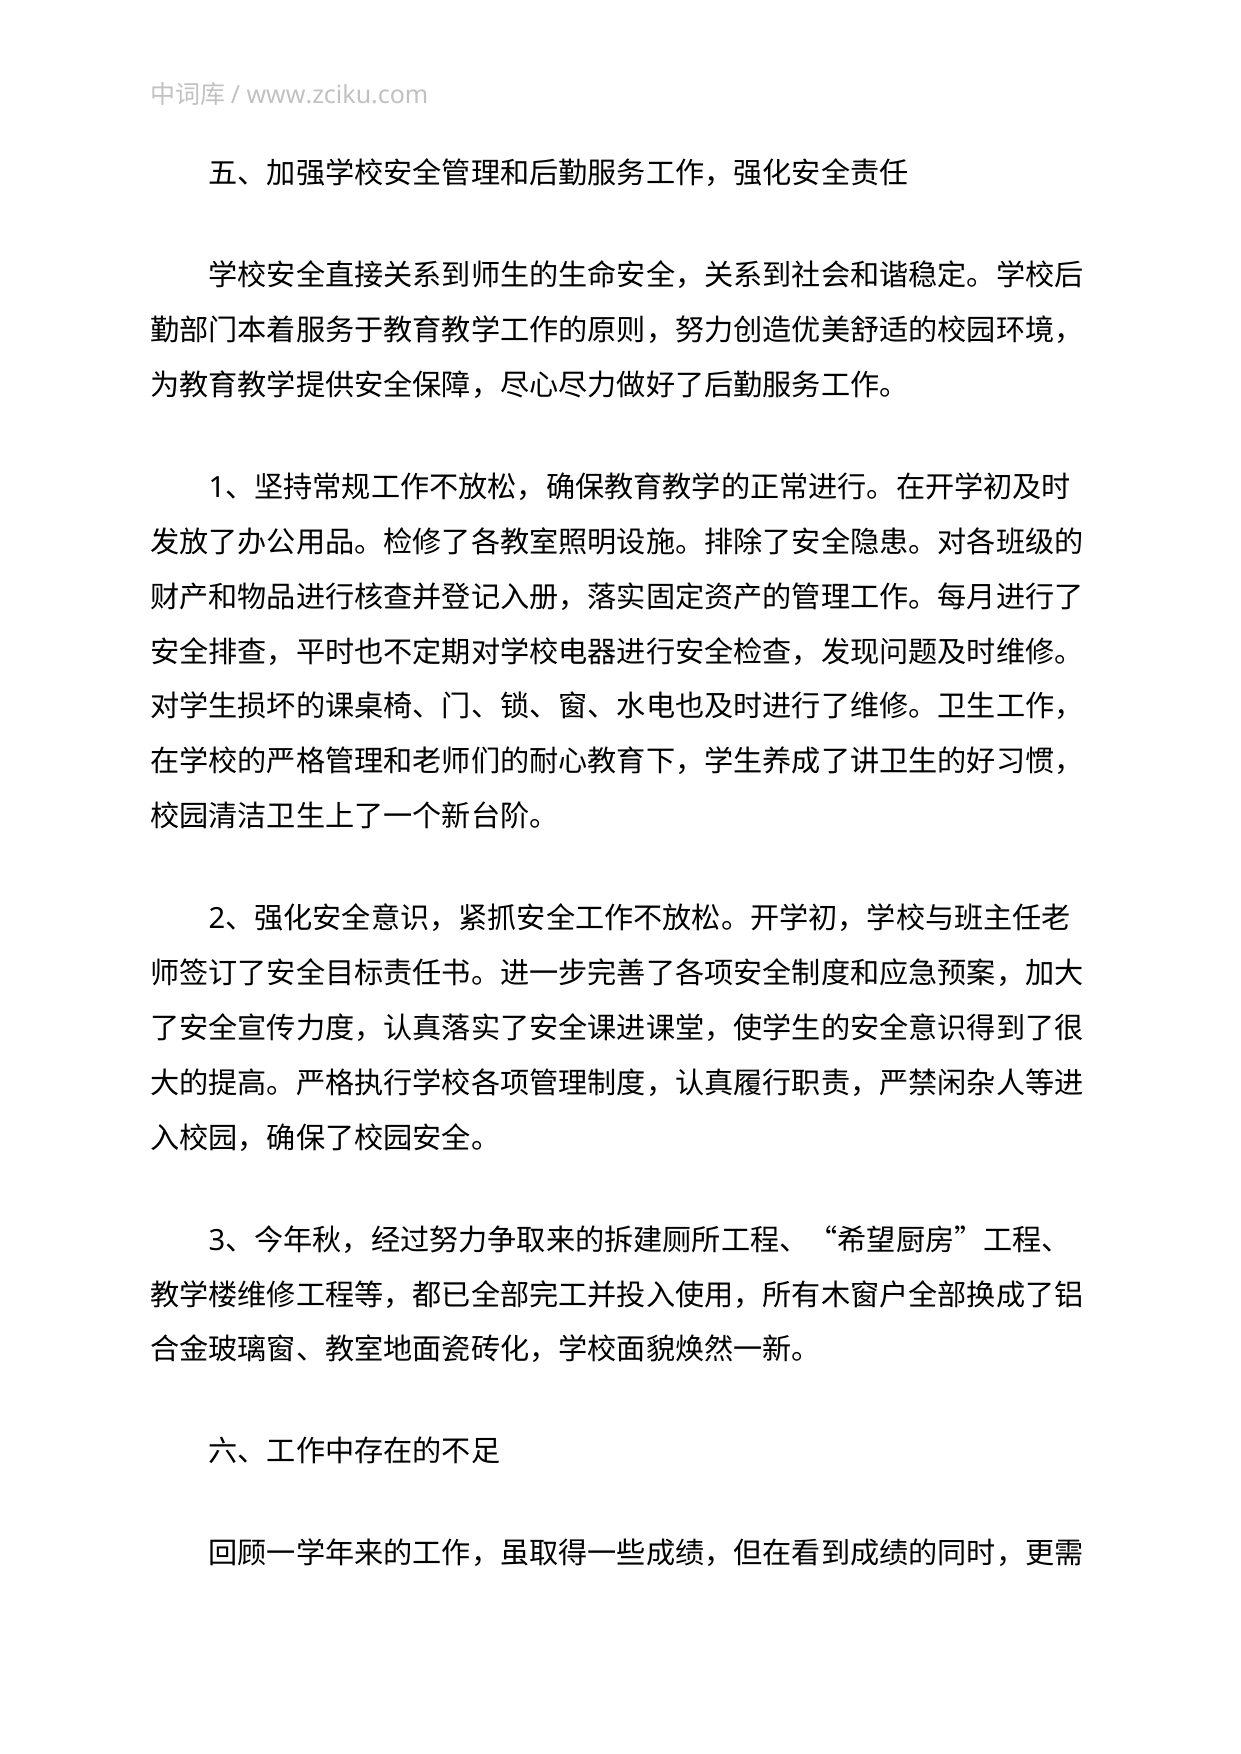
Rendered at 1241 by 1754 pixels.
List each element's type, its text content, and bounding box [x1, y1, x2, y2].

text 3、今年秋，经过努力争取来的拆建厕所工程、“希望厨房”工程、教学楼维修工程等，都已全部完工并投入使用，所有木窗户全部换成了铝合金玻璃窗、教室地面瓷砖化，学校面貌焕然一新。 [150, 1216, 1090, 1368]
text 五、加强学校安全管理和后勤服务工作，强化安全责任 [150, 150, 1090, 192]
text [150, 1529, 1090, 1572]
text 学校安全直接关系到师生的生命安全，关系到社会和谐稳定。学校后勤部门本着服务于教育教学工作的原则，努力创造优美舒适的校园环境，为教育教学提供安全保障，尽心尽力做好了后勤服务工作。 [150, 252, 1090, 404]
text 六、工作中存在的不足 [150, 1428, 1090, 1470]
text 2、强化安全意识，紧抓安全工作不放松。开学初，学校与班主任老师签订了安全目标责任书。进一步完善了各项安全制度和应急预案，加大了安全宣传力度，认真落实了安全课进课堂，使学生的安全意识得到了很大的提高。严格执行学校各项管理制度，认真履行职责，严禁闲杂人等进入校园，确保了校园安全。 [150, 894, 1090, 1157]
text 1、坚持常规工作不放松，确保教育教学的正常进行。在开学初及时发放了办公用品。检修了各教室照明设施。排除了安全隐患。对各班级的财产和物品进行核查并登记入册，落实固定资产的管理工作。每月进行了安全排查，平时也不定期对学校电器进行安全检查，发现问题及时维修。对学生损坏的课桌椅、门、锁、窗、水电也及时进行了维修。卫生工作，在学校的严格管理和老师们的耐心教育下，学生养成了讲卫生的好习惯，校园清洁卫生上了一个新台阶。 [150, 463, 1090, 835]
